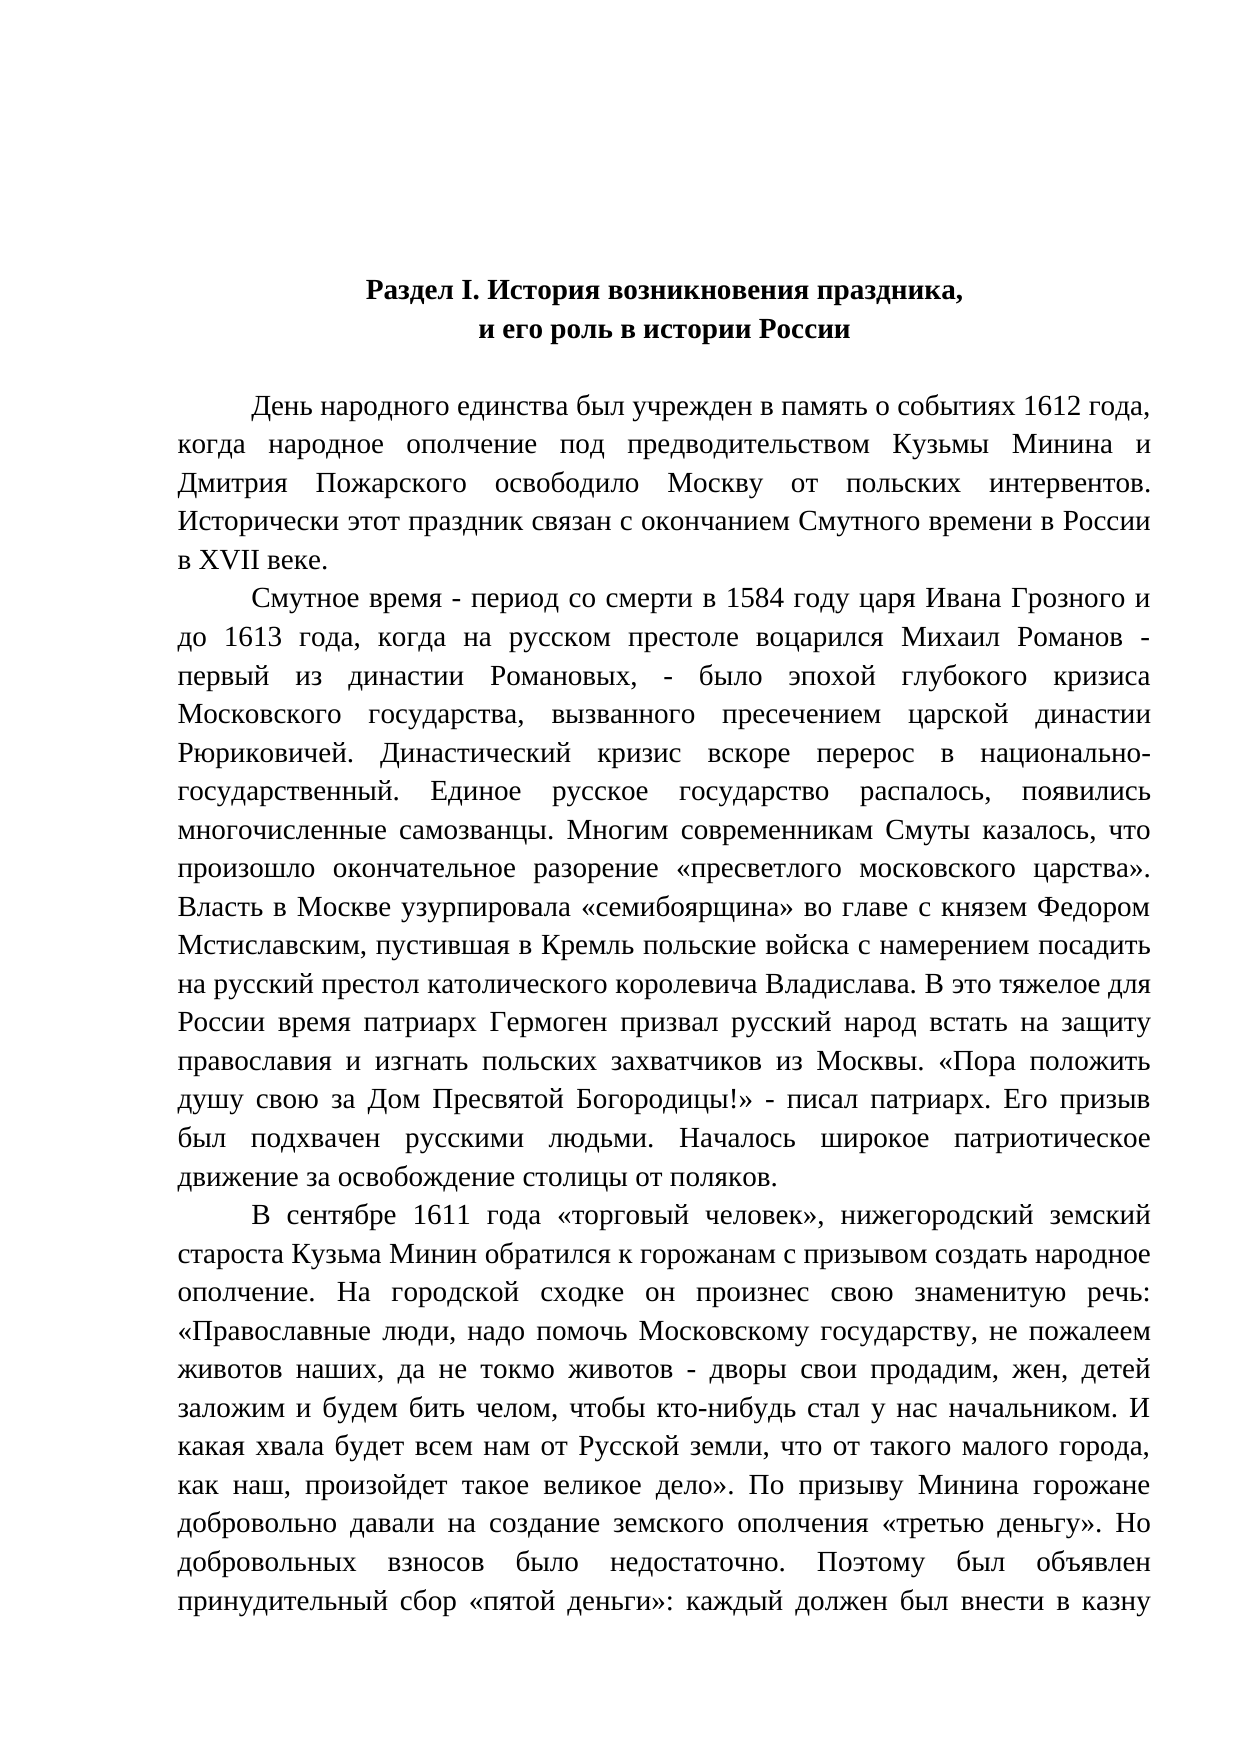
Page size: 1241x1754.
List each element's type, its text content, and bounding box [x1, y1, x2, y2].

text День народного единства был учрежден в память о событиях 1612 года, когда народное ополчение под предводительством Кузьмы Минина и Дмитрия Пожарского освободило Москву от польских интервентов. Исторически этот праздник связан с окончанием Смутного времени в России в XVII веке. [177, 388, 1152, 576]
text Раздел I. История возникновения праздника, [177, 272, 1152, 306]
text Смутное время - период со смерти в 1584 году царя Ивана Грозного и до 1613 года, когда на русском престоле воцарился Михаил Романов - первый из династии Романовых, - было эпохой глубокого кризиса Московского государства, вызванного пресечением царской династии Рюриковичей. Династический кризис вскоре перерос в национально-государственный. Единое русское государство распалось, появились многочисленные самозванцы. Многим современникам Смуты казалось, что произошло окончательное разорение «пресветлого московского царства». Власть в Москве узурпировала «семибоярщина» во главе с князем Федором Мстиславским, пустившая в Кремль польские войска с намерением посадить на русский престол католического королевича Владислава. В это тяжелое для России время патриарх Гермоген призвал русский народ встать на защиту православия и изгнать польских захватчиков из Москвы. «Пора положить душу свою за Дом Пресвятой Богородицы!» - писал патриарх. Его призыв был подхвачен русскими людьми. Началось широкое патриотическое движение за освобождение столицы от поляков. [177, 581, 1152, 1192]
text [177, 1197, 1152, 1616]
text и его роль в истории России [177, 311, 1152, 344]
